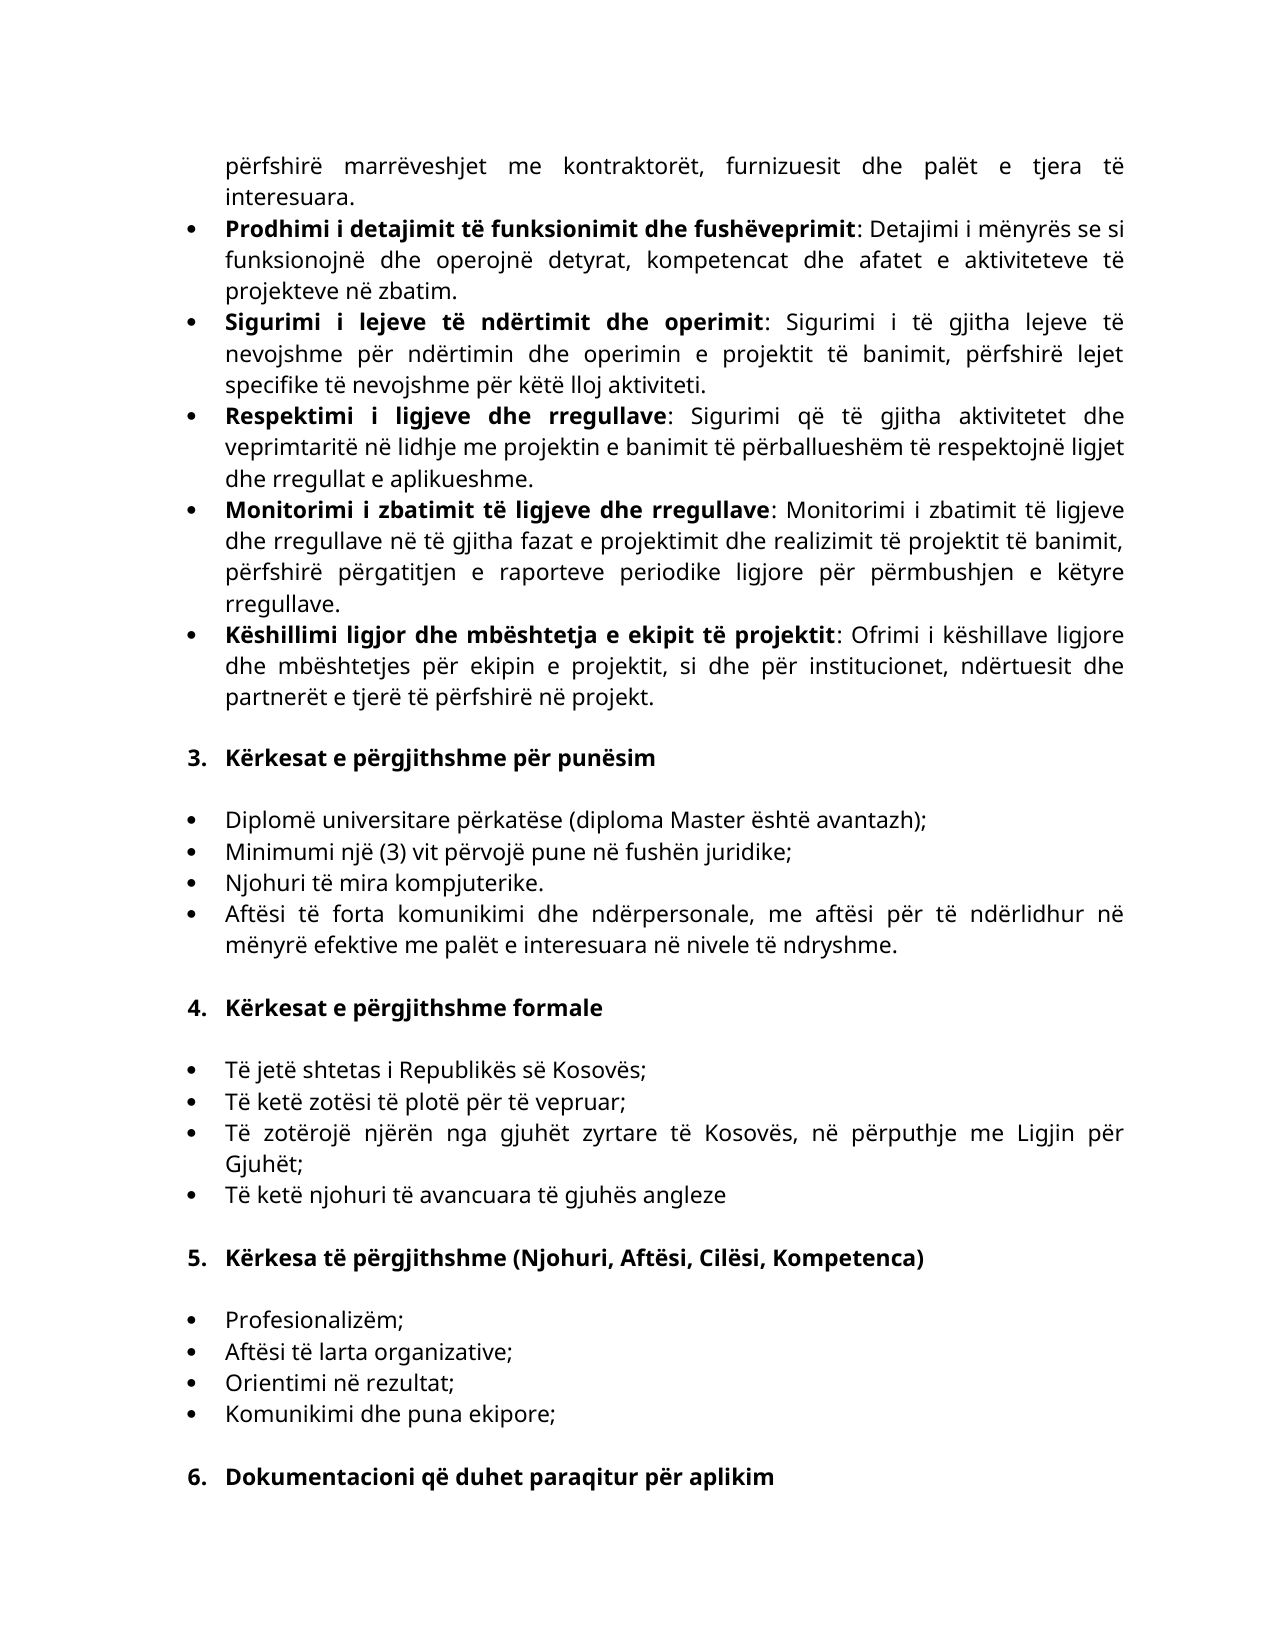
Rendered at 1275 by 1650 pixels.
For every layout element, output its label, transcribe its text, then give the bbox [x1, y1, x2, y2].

list Njohuri të mira kompjuterike. [187, 1075, 1125, 1106]
list Minimumi një (3) vit përvojë pune në fushën juridike; [187, 1044, 1125, 1075]
list Respektimi i ligjeve dhe rregullave: Sigurimi që të gjitha aktivitetet dhe veprimtaritë në lidhje me projektin e banimit të përballueshëm të respektojnë ligjet dhe rregullat e aplikueshme. [187, 550, 1125, 644]
list Monitorimi i zbatimit të ligjeve dhe rregullave: Monitorimi i zbatimit të ligjeve dhe rregullave në të gjitha fazat e projektimit dhe realizimit të projektit të banimit, përfshirë përgatitjen e raporteve periodike ligjore për përmbushjen e këtyre rregullave. [187, 673, 1125, 798]
list Prodhimi i detajimit të funksionimit dhe fushëveprimit: Detajimi i mënyrës se si funksionojnë dhe operojnë detyrat, kompetencat dhe afatet e aktiviteteve të projekteve në zbatim. [187, 304, 1125, 398]
list Kërkesat e përgjithshme formale [187, 1200, 1125, 1231]
list Diplomë universitare përkatëse (diploma Master është avantazh); [187, 1012, 1125, 1044]
list Përgatitja dhe hartimi i marrëveshjeve dhe kontratave: Krijimi dhe përgatitja e marrëveshjeve, kontratave dhe dokumenteve të nevojshme për projektin e banimit, përfshirë marrëveshjet me kontraktorët, furnizuesit dhe palët e tjera të interesuara. [187, 150, 1125, 275]
list Të zotërojë njërën nga gjuhët zyrtare të Kosovës, në përputhje me Ligjin për Gjuhët; [187, 1325, 1125, 1387]
list Të jetë shtetas i Republikës së Kosovës; [187, 1262, 1125, 1294]
list Të ketë njohuri të avancuara të gjuhës angleze [187, 1387, 1125, 1419]
list Kërkesat e përgjithshme për punësim [187, 950, 1125, 981]
list Sigurimi i lejeve të ndërtimit dhe operimit: Sigurimi i të gjitha lejeve të nevojshme për ndërtimin dhe operimin e projektit të banimit, përfshirë lejet specifike të nevojshme për këtë lloj aktiviteti. [187, 427, 1125, 521]
list Kërkesa të përgjithshme (Njohuri, Aftësi, Cilësi, Kompetenca) [187, 1450, 1125, 1481]
list Këshillimi ligjor dhe mbështetja e ekipit të projektit: Ofrimi i këshillave ligjore dhe mbështetjes për ekipin e projektit, si dhe për institucionet, ndërtuesit dhe partnerët e tjerë të përfshirë në projekt. [187, 827, 1125, 921]
list Aftësi të forta komunikimi dhe ndërpersonale, me aftësi për të ndërlidhur në mënyrë efektive me palët e interesuara në nivele të ndryshme. [187, 1106, 1125, 1169]
list Të ketë zotësi të plotë për të vepruar; [187, 1294, 1125, 1325]
